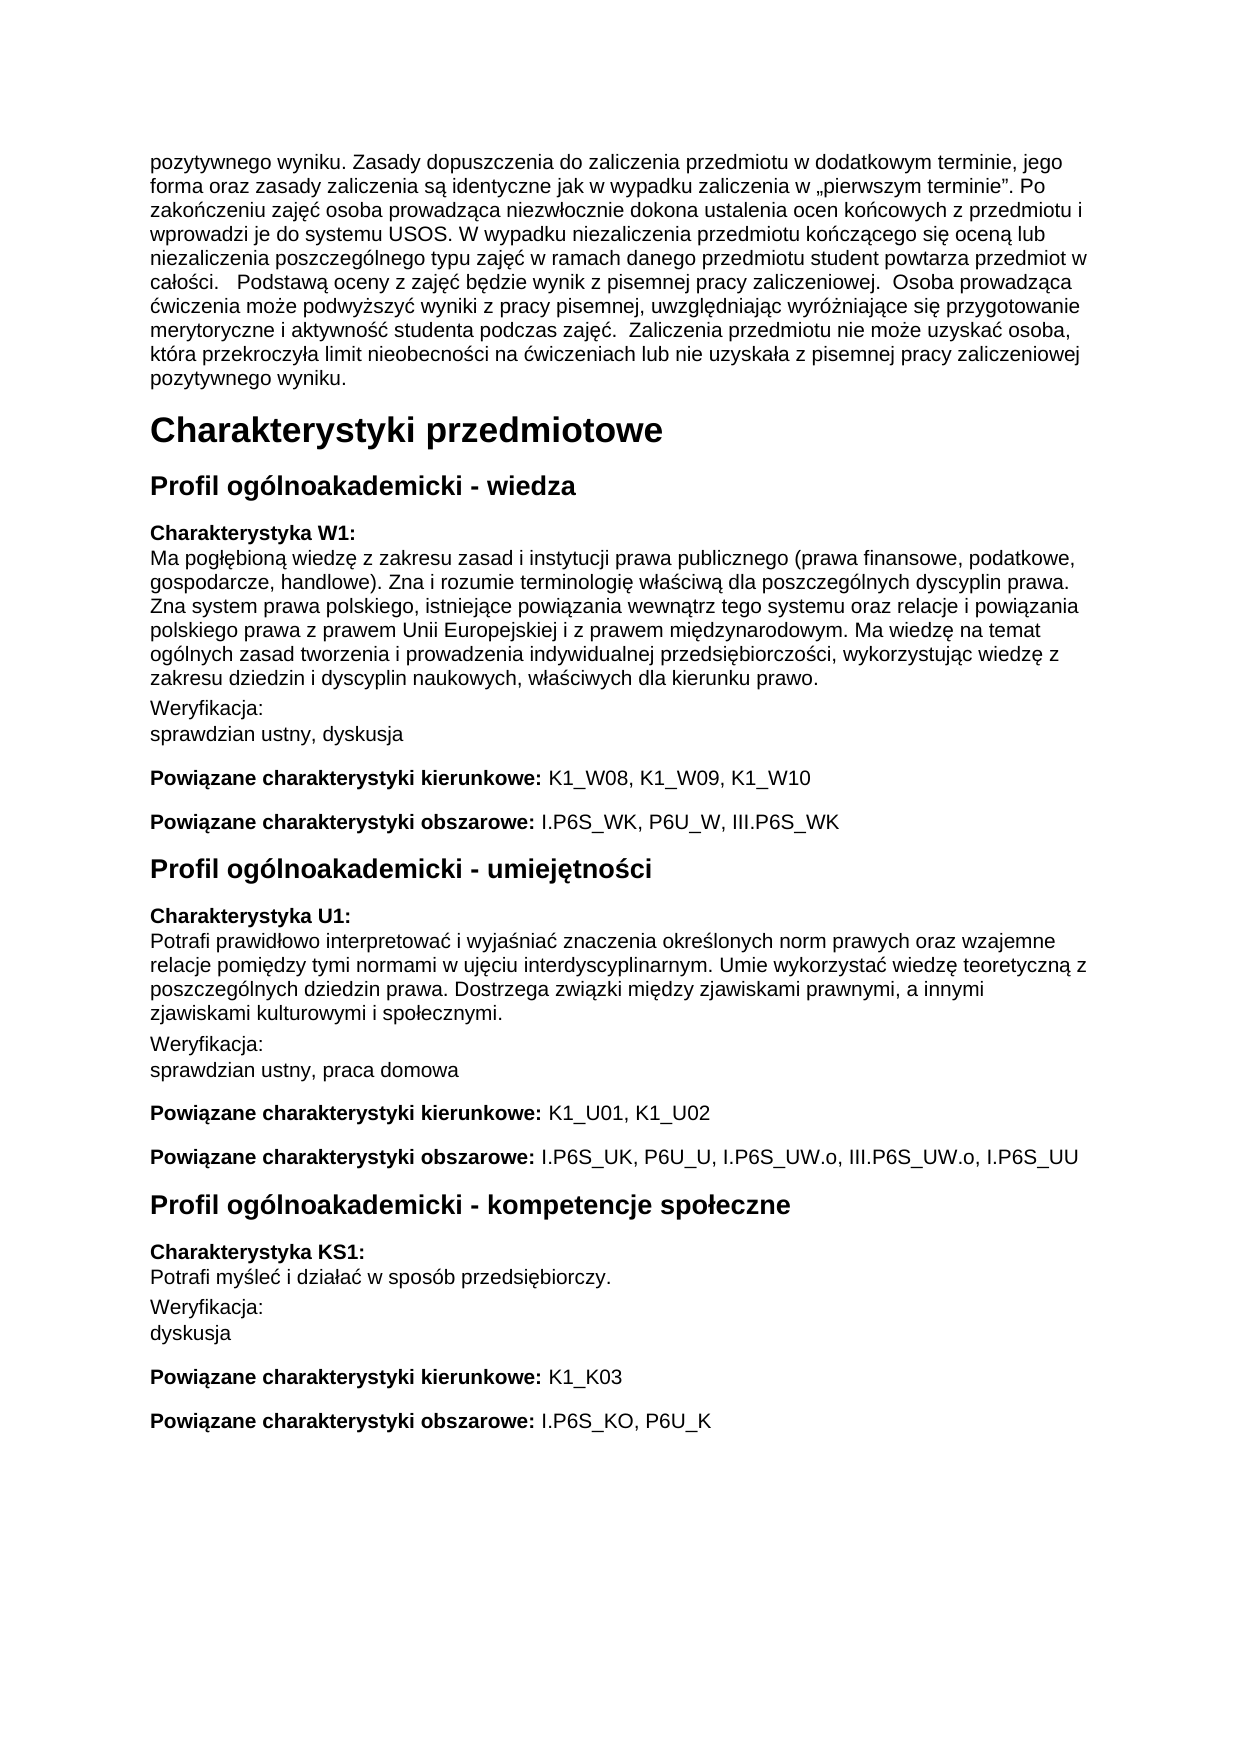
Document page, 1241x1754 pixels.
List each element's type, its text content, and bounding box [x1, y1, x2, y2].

text Charakterystyka KS1: [150, 1240, 1090, 1264]
subtitle Profil ogólnoakademicki - wiedza [150, 470, 1090, 501]
subtitle Profil ogólnoakademicki - umiejętności [150, 853, 1090, 884]
text Ma pogłębioną wiedzę z zakresu zasad i instytucji prawa publicznego (prawa finansowe, podatkowe, gospodarcze, handlowe). Zna i rozumie terminologię właściwą dla poszczególnych dyscyplin prawa. Zna system prawa polskiego, istniejące powiązania wewnątrz tego systemu oraz relacje i powiązania polskiego prawa z prawem Unii Europejskiej i z prawem międzynarodowym. Ma wiedzę na temat ogólnych zasad tworzenia i prowadzenia indywidualnej przedsiębiorczości, wykorzystując wiedzę z zakresu dziedzin i dyscyplin naukowych, właściwych dla kierunku prawo. [150, 546, 1090, 690]
text Charakterystyka U1: [150, 904, 1090, 928]
subtitle Charakterystyki przedmiotowe [150, 409, 1090, 450]
text Powiązane charakterystyki kierunkowe: K1_W08, K1_W09, K1_W10 [150, 766, 1090, 790]
text Powiązane charakterystyki obszarowe: I.P6S_WK, P6U_W, III.P6S_WK [150, 809, 1090, 833]
text dyskusja [150, 1321, 1090, 1345]
subtitle Profil ogólnoakademicki - kompetencje społeczne [150, 1189, 1090, 1220]
text Weryfikacja: [150, 1295, 1090, 1319]
text sprawdzian ustny, praca domowa [150, 1057, 1090, 1081]
text Powiązane charakterystyki kierunkowe: K1_U01, K1_U02 [150, 1101, 1090, 1125]
text Weryfikacja: [150, 1031, 1090, 1055]
text Potrafi myśleć i działać w sposób przedsiębiorczy. [150, 1265, 1090, 1289]
text Weryfikacja: [150, 696, 1090, 720]
text Powiązane charakterystyki obszarowe: I.P6S_KO, P6U_K [150, 1408, 1090, 1432]
text sprawdzian ustny, dyskusja [150, 722, 1090, 746]
text Charakterystyka W1: [150, 521, 1090, 545]
text Potrafi prawidłowo interpretować i wyjaśniać znaczenia określonych norm prawych oraz wzajemne relacje pomiędzy tymi normami w ujęciu interdyscyplinarnym. Umie wykorzystać wiedzę teoretyczną z poszczególnych dziedzin prawa. Dostrzega związki między zjawiskami prawnymi, a innymi zjawiskami kulturowymi i społecznymi. [150, 929, 1090, 1025]
text Powiązane charakterystyki kierunkowe: K1_K03 [150, 1365, 1090, 1389]
text Powiązane charakterystyki obszarowe: I.P6S_UK, P6U_U, I.P6S_UW.o, III.P6S_UW.o, I.P6S_UU [150, 1145, 1090, 1169]
